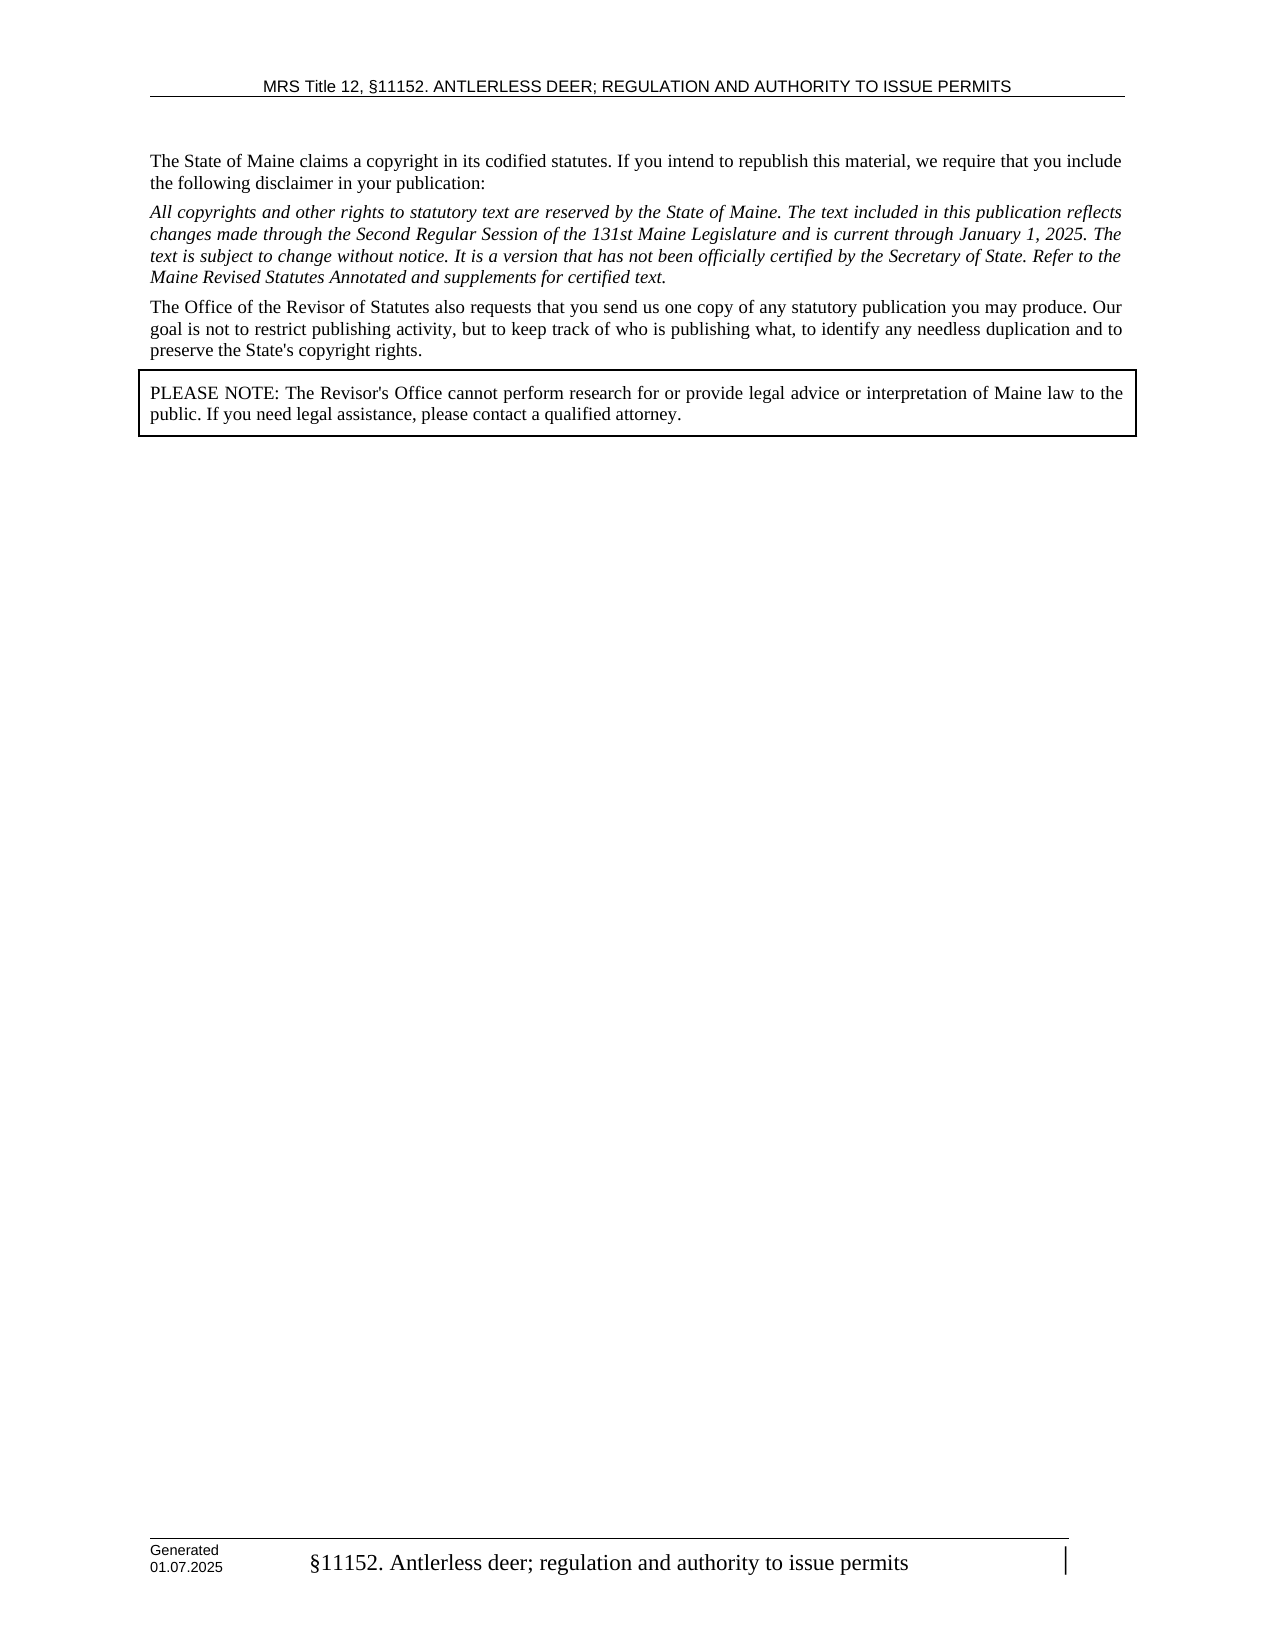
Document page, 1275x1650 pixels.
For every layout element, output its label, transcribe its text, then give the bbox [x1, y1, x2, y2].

text PLEASE NOTE: The Revisor's Office cannot perform research for or provide legal advice or interpretation of Maine law to the public. If you need legal assistance, please contact a qualified attorney. [140, 371, 1135, 435]
text The Office of the Revisor of Statutes also requests that you send us one copy of any statutory publication you may produce. Our goal is not to restrict publishing activity, but to keep track of who is publishing what, to identify any needless duplication and to preserve the State's copyright rights. [150, 296, 1125, 361]
text All copyrights and other rights to statutory text are reserved by the State of Maine. The text included in this publication reflects changes made through the Second Regular Session of the 131st Maine Legislature and is current through January 1, 2025 . The text is subject to change without notice. It is a version that has not been officially certified by the Secretary of State. Refer to the Maine Revised Statutes Annotated and supplements for certified text. [150, 201, 1125, 288]
text The State of Maine claims a copyright in its codified statutes. If you intend to republish this material, we require that you include the following disclaimer in your publication: [150, 150, 1125, 193]
